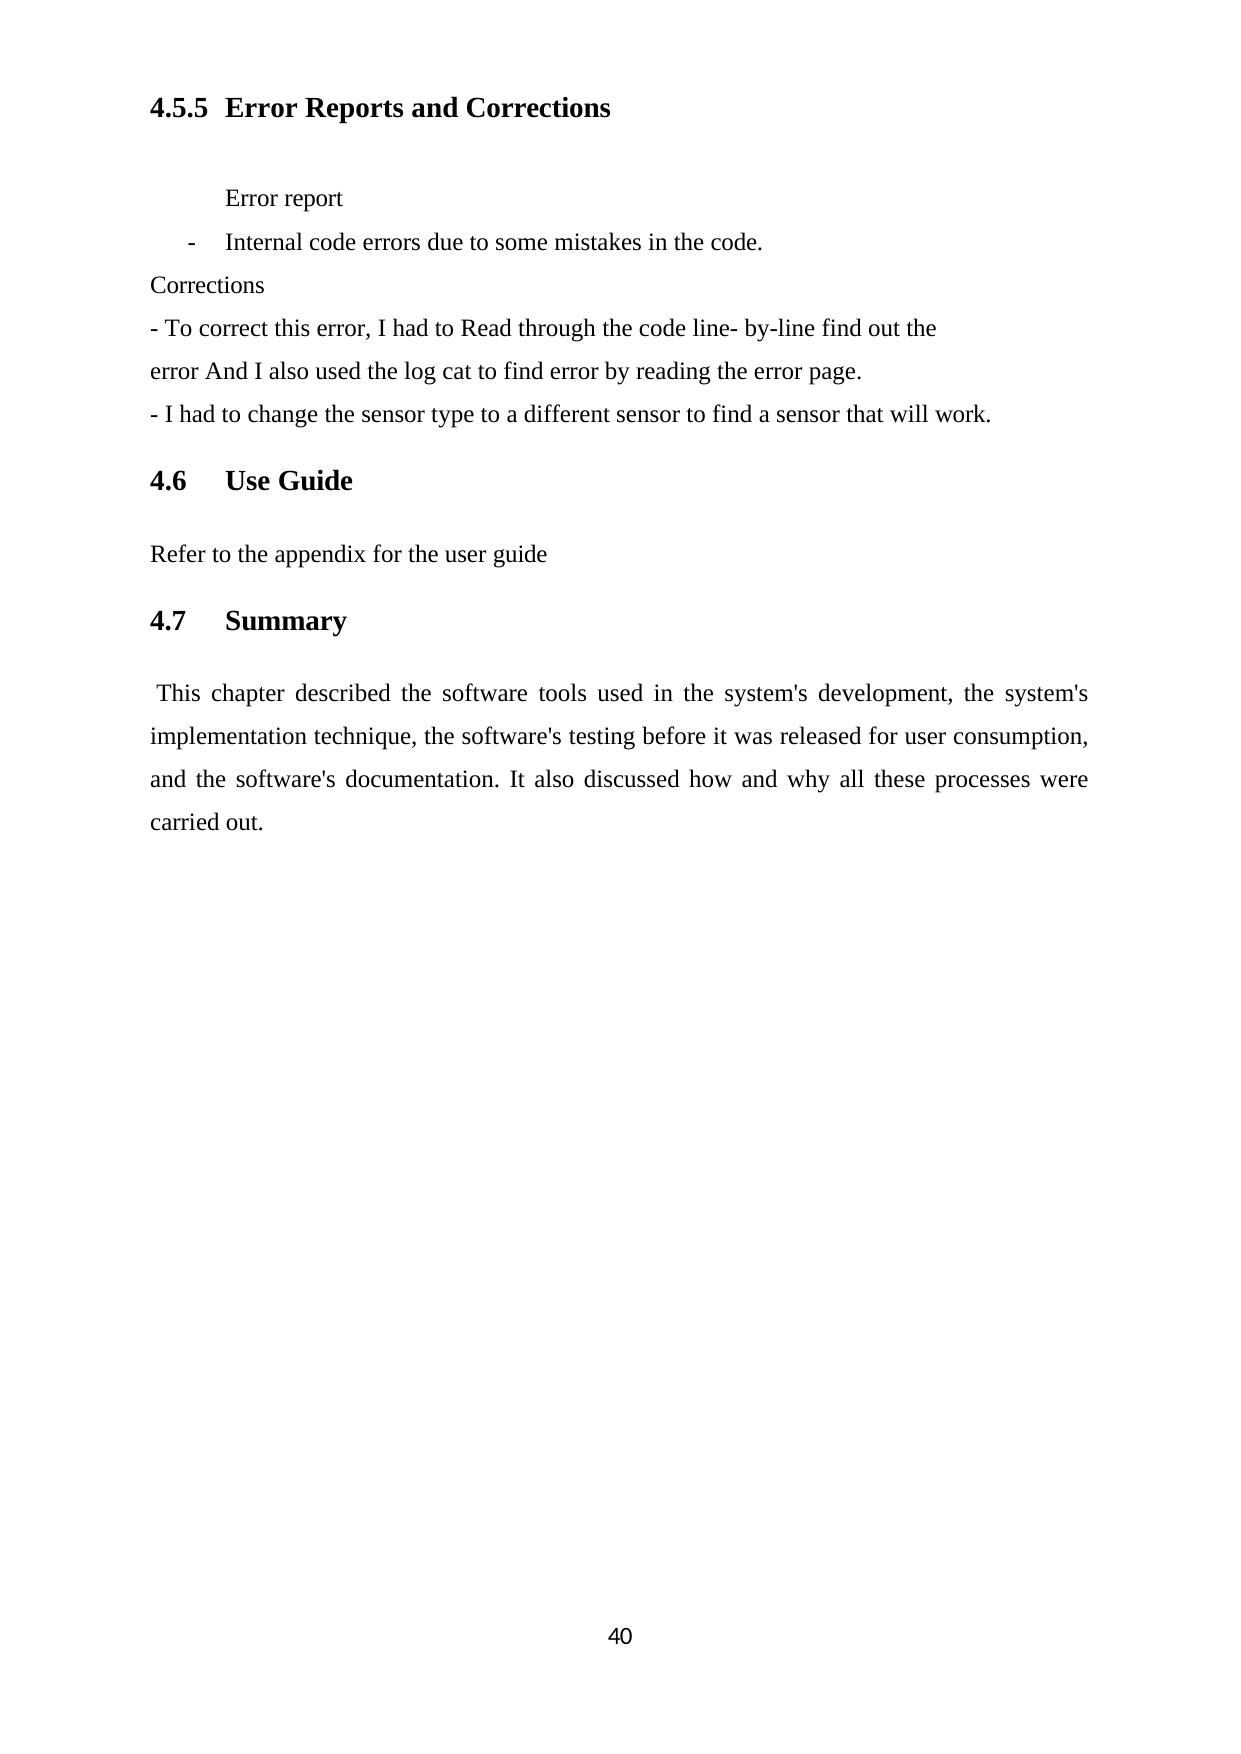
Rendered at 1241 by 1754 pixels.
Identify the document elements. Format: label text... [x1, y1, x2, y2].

list To correct this error, I had to Read through the code line- by-line find out the error And I also used the log cat to find error by reading the error page. [150, 313, 991, 385]
text Error report [225, 183, 1163, 212]
subtitle Use Guide [150, 463, 1163, 497]
list I had to change the sensor type to a different sensor to find a sensor that will work. [150, 399, 1163, 428]
list Internal code errors due to some mistakes in the code. [187, 227, 1163, 256]
text Corrections [150, 270, 1163, 298]
subtitle Error Reports and Corrections [150, 90, 1163, 124]
text Refer to the appendix for the user guide [150, 539, 1163, 567]
text This chapter described the software tools used in the system's development, the system's implementation technique, the software's testing before it was released for user consumption, and the software's documentation. It also discussed how and why all these processes were carried out. [150, 678, 1090, 836]
subtitle Summary [150, 603, 1163, 636]
